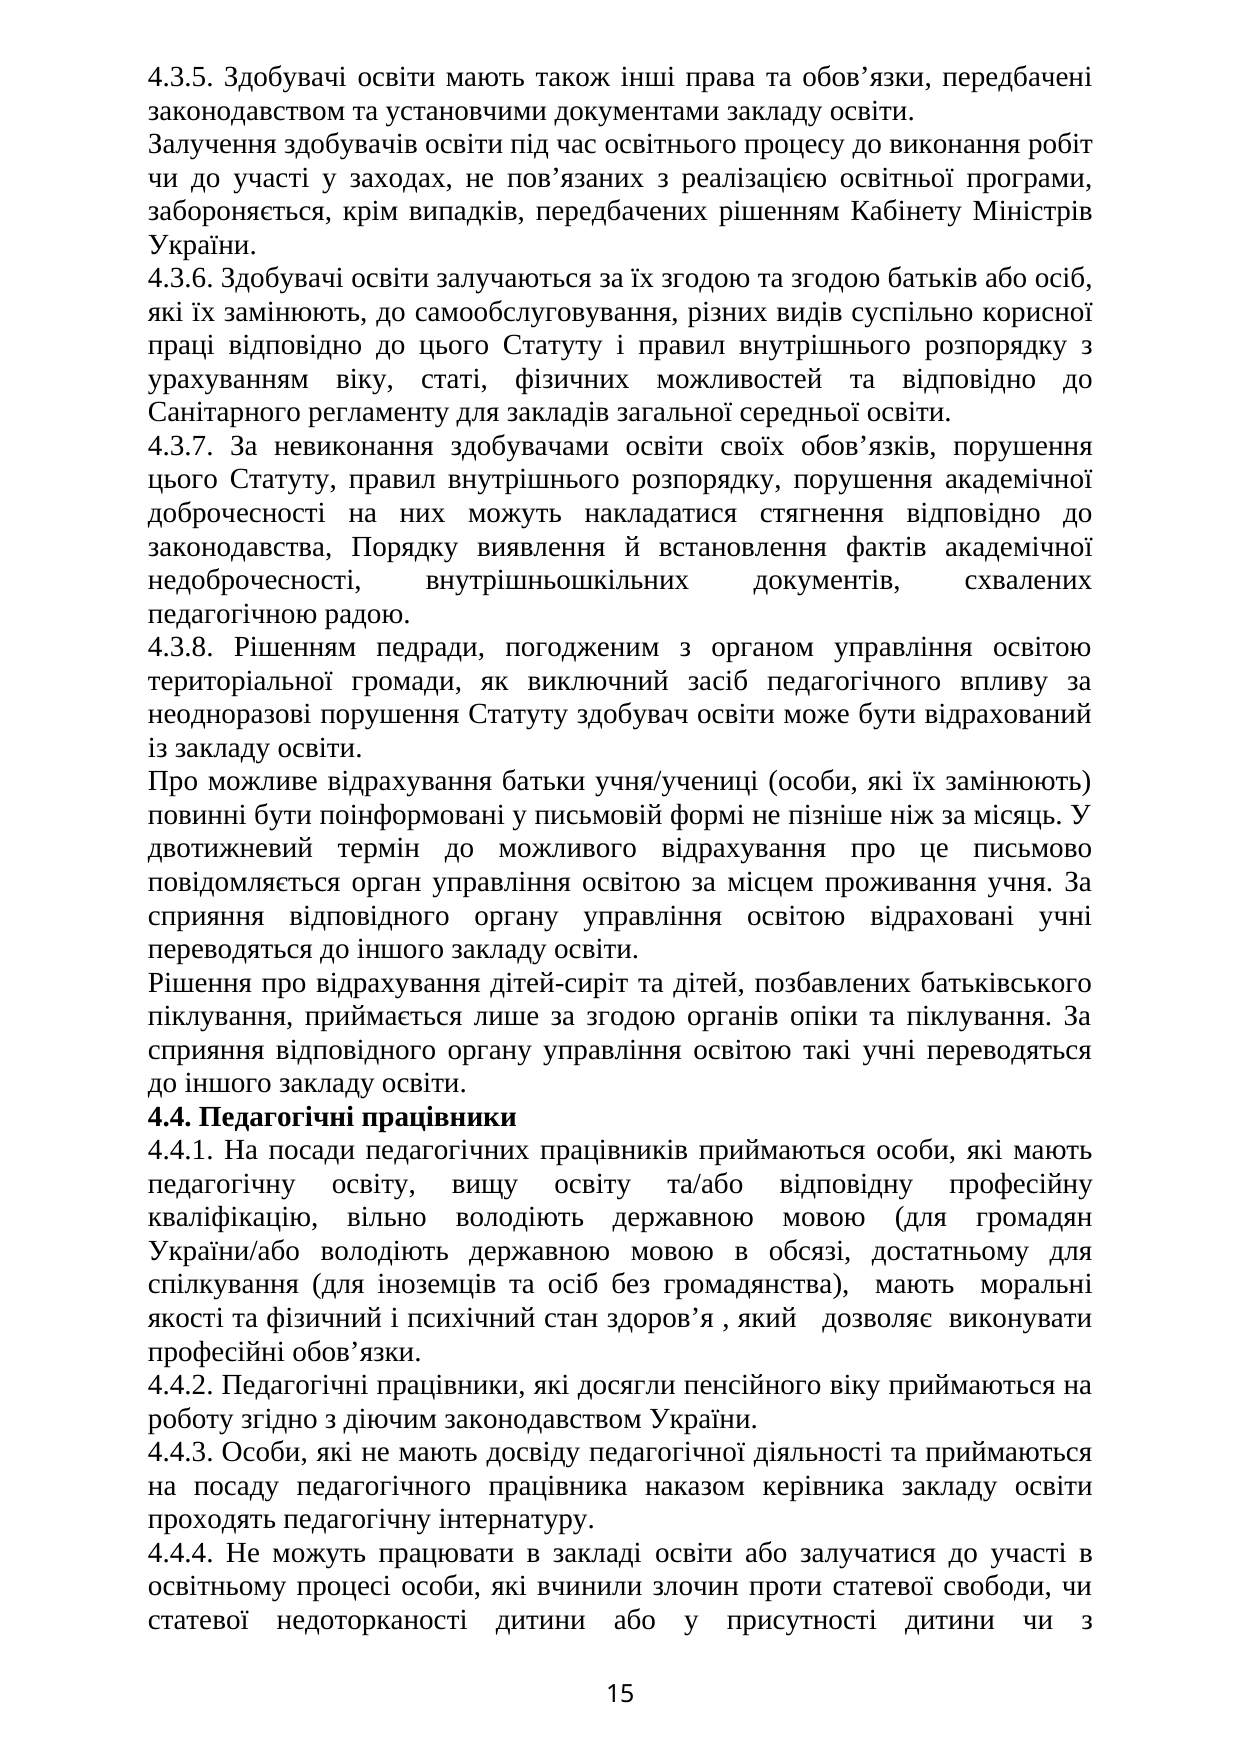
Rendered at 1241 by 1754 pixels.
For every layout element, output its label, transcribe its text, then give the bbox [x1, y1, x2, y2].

text Залучення здобувачів освіти під час освітнього процесу до виконання робіт чи до участі у заходах, не пов’язаних з реалізацією освітньої програми, забороняється, крім випадків, передбачених рішенням Кабінету Міністрів України. [148, 126, 1093, 260]
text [148, 1535, 1093, 1636]
text 4.4.3. Особи, які не мають досвіду педагогічної діяльності та приймаються на посаду педагогічного працівника наказом керівника закладу освіти проходять педагогічну інтернатуру. [148, 1434, 1093, 1535]
text 4.3.7. За невиконання здобувачами освіти своїх обов’язків, порушення цього Статуту, правил внутрішнього розпорядку, порушення академічної доброчесності на них можуть накладатися стягнення відповідно до законодавства, Порядку виявлення й встановлення фактів академічної недоброчесності, внутрішньошкільних документів, схвалених педагогічною радою. [148, 428, 1093, 629]
text Про можливе відрахування батьки учня/учениці (особи, які їх замінюють) повинні бути поінформовані у письмовій формі не пізніше ніж за місяць. У двотижневий термін до можливого відрахування про це письмово повідомляється орган управління освітою за місцем проживання учня. За сприяння відповідного органу управління освітою відраховані учні переводяться до іншого закладу освіти. [148, 763, 1093, 965]
text 4.4.1. На посади педагогічних працівників приймаються особи, які мають педагогічну освіту, вищу освіту та/або відповідну професійну кваліфікацію, вільно володіють державною мовою (для громадян України/або володіють державною мовою в обсязі, достатньому для спілкування (для іноземців та осіб без громадянства), мають моральні якості та фізичний і психічний стан здоров’я , який дозволяє виконувати професійні обов’язки. [148, 1132, 1093, 1367]
text 4.3.5. Здобувачі освіти мають також інші права та обов’язки, передбачені законодавством та установчими документами закладу освіти. [148, 59, 1093, 126]
text 4.3.6. Здобувачі освіти залучаються за їх згодою та згодою батьків або осіб, які їх замінюють, до самообслуговування, різних видів суспільно корисної праці відповідно до цього Статуту і правил внутрішнього розпорядку з урахуванням віку, статі, фізичних можливостей та відповідно до Санітарного регламенту для закладів загальної середньої освіти. [148, 260, 1093, 428]
text Рішення про відрахування дітей-сиріт та дітей, позбавлених батьківського піклування, приймається лише за згодою органів опіки та піклування. За сприяння відповідного органу управління освітою такі учні переводяться до іншого закладу освіти. [148, 965, 1093, 1099]
text 4.4. Педагогічні працівники [148, 1099, 1093, 1132]
text 4.4.2. Педагогічні працівники, які досягли пенсійного віку приймаються на роботу згідно з діючим законодавством України. [148, 1367, 1093, 1434]
text 4.3.8. Рішенням педради, погодженим з органом управління освітою територіальної громади, як виключний засіб педагогічного впливу за неодноразові порушення Статуту здобувач освіти може бути відрахований із закладу освіти. [148, 629, 1093, 763]
